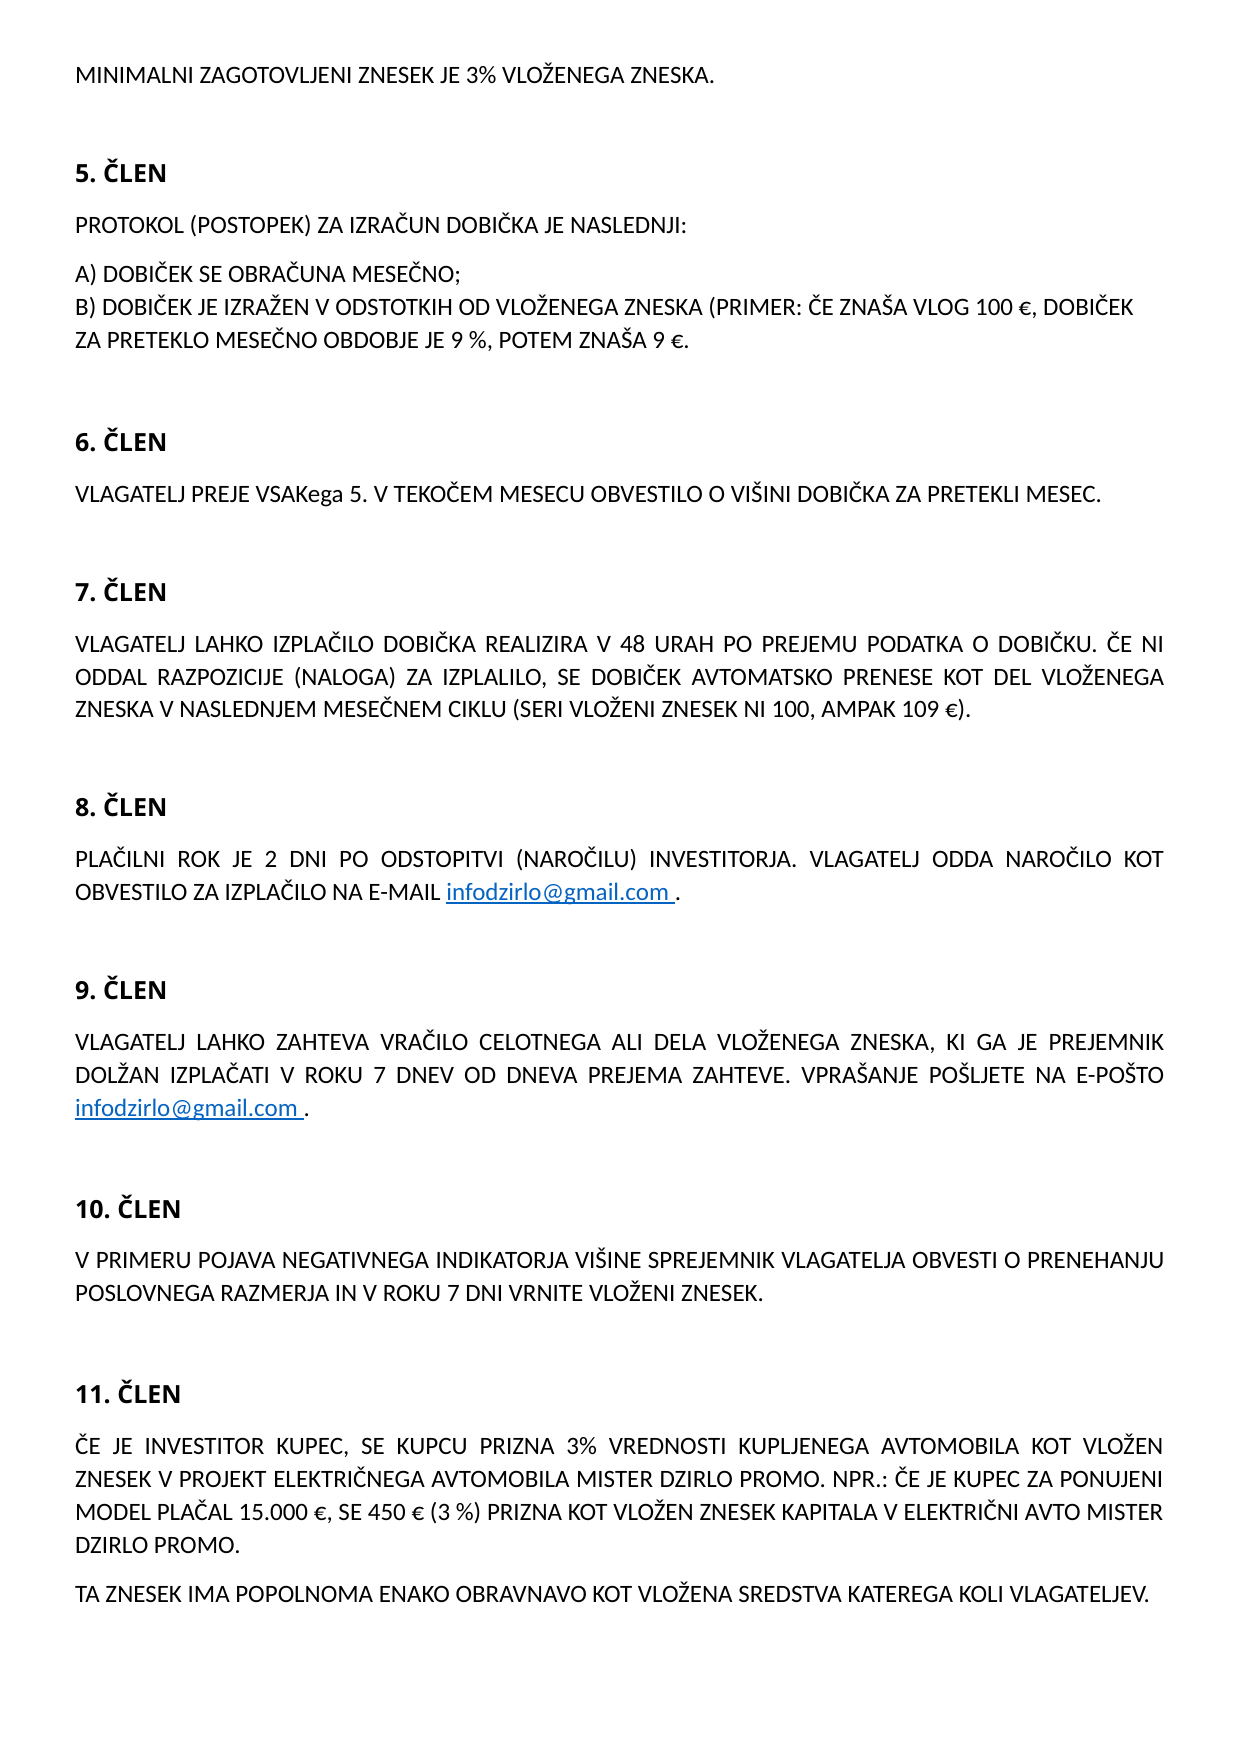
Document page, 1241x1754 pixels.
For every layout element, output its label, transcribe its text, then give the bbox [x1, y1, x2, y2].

text MINIMALNI ZAGOTOVLJENI ZNESEK JE 3% VLOŽENEGA ZNESKA. [75, 59, 1165, 89]
text PLAČILNI ROK JE 2 DNI PO ODSTOPITVI (NAROČILU) INVESTITORJA. VLAGATELJ ODDA NAROČILO KOT OBVESTILO ZA IZPLAČILO NA E-MAIL infodzirlo@gmail.com . [75, 843, 1165, 907]
text 10. ČLEN [75, 1191, 1165, 1225]
text 8. ČLEN [75, 790, 1165, 824]
text VLAGATELJ PREJE VSAKega 5. V TEKOČEM MESECU OBVESTILO O VIŠINI DOBIČKA ZA PRETEKLI MESEC. [75, 478, 1165, 508]
text A) DOBIČEK SE OBRAČUNA MESEČNO; B) DOBIČEK JE IZRAŽEN V ODSTOTKIH OD VLOŽENEGA ZNESKA (PRIMER: ČE ZNAŠA VLOG 100 €, DOBIČEK ZA PRETEKLO MESEČNO OBDOBJE JE 9 %, POTEM ZNAŠA 9 €. [75, 258, 1165, 355]
text 6. ČLEN [75, 424, 1165, 458]
text TA ZNESEK IMA POPOLNOMA ENAKO OBRAVNAVO KOT VLOŽENA SREDSTVA KATEREGA KOLI VLAGATELJEV. [75, 1578, 1165, 1609]
text VLAGATELJ LAHKO IZPLAČILO DOBIČKA REALIZIRA V 48 URAH PO PREJEMU PODATKA O DOBIČKU. ČE NI ODDAL RAZPOZICIJE (NALOGA) ZA IZPLALILO, SE DOBIČEK AVTOMATSKO PRENESE KOT DEL VLOŽENEGA ZNESKA V NASLEDNJEM MESEČNEM CIKLU (SERI VLOŽENI ZNESEK NI 100, AMPAK 109 €). [75, 628, 1165, 724]
text 9. ČLEN [75, 973, 1165, 1007]
text PROTOKOL (POSTOPEK) ZA IZRAČUN DOBIČKA JE NASLEDNJI: [75, 209, 1165, 239]
text ČE JE INVESTITOR KUPEC, SE KUPCU PRIZNA 3% VREDNOSTI KUPLJENEGA AVTOMOBILA KOT VLOŽEN ZNESEK V PROJEKT ELEKTRIČNEGA AVTOMOBILA MISTER DZIRLO PROMO. NPR.: ČE JE KUPEC ZA PONUJENI MODEL PLAČAL 15.000 €, SE 450 € (3 %) PRIZNA KOT VLOŽEN ZNESEK KAPITALA V ELEKTRIČNI AVTO MISTER DZIRLO PROMO. [75, 1430, 1165, 1559]
text VLAGATELJ LAHKO ZAHTEVA VRAČILO CELOTNEGA ALI DELA VLOŽENEGA ZNESKA, KI GA JE PREJEMNIK DOLŽAN IZPLAČATI V ROKU 7 DNEV OD DNEVA PREJEMA ZAHTEVE. VPRAŠANJE POŠLJETE NA E-POŠTO infodzirlo@gmail.com . [75, 1026, 1165, 1123]
text V PRIMERU POJAVA NEGATIVNEGA INDIKATORJA VIŠINE SPREJEMNIK VLAGATELJA OBVESTI O PRENEHANJU POSLOVNEGA RAZMERJA IN V ROKU 7 DNI VRNITE VLOŽENI ZNESEK. [75, 1245, 1165, 1308]
text 11. ČLEN [75, 1377, 1165, 1411]
text 7. ČLEN [75, 574, 1165, 608]
text 5. ČLEN [75, 156, 1165, 189]
